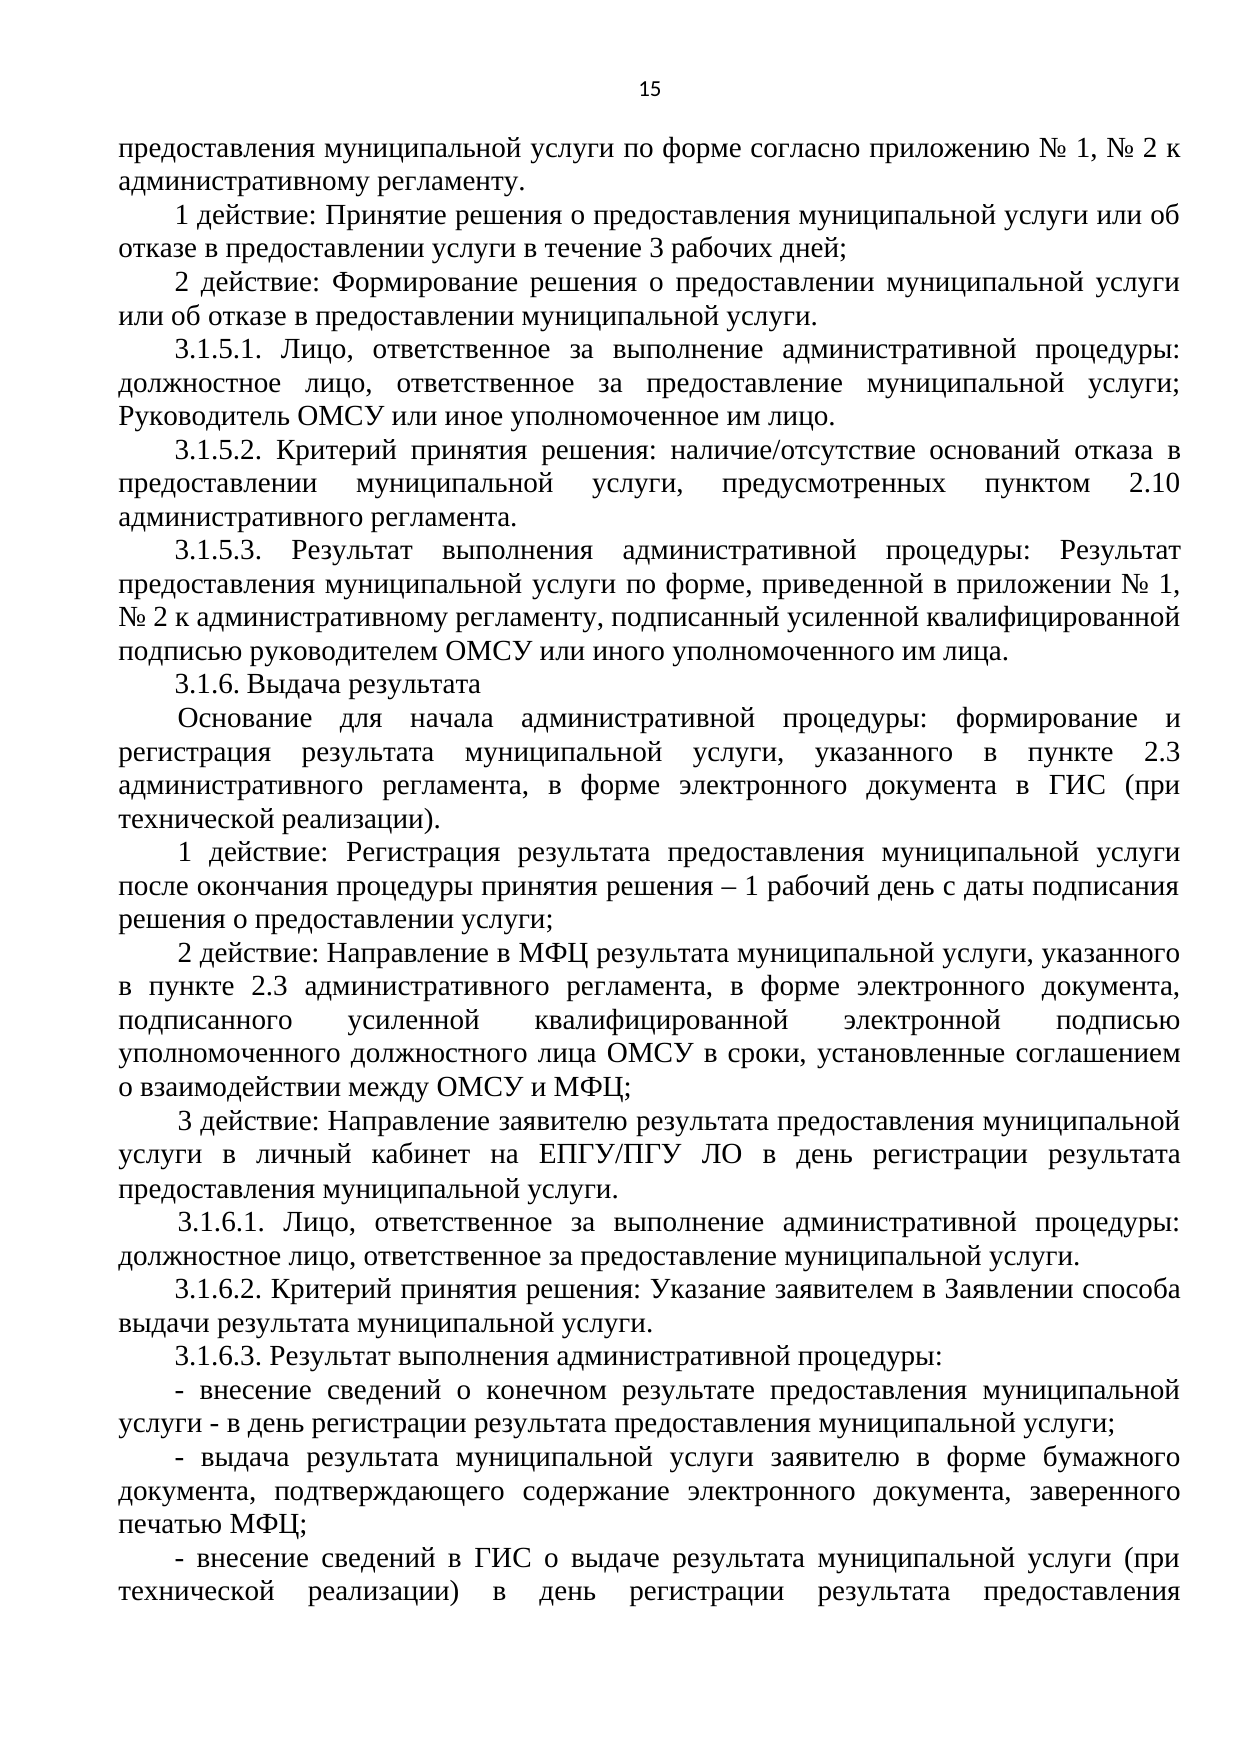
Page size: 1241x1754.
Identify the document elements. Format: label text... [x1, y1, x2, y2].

text 2 действие: Направление в МФЦ результата муниципальной услуги, указанного в пункте 2.3 административного регламента, в форме электронного документа, подписанного усиленной квалифицированной электронной подписью уполномоченного должностного лица ОМСУ в сроки, установленные соглашением о взаимодействии между ОМСУ и МФЦ; [118, 935, 1181, 1103]
text 3.1.6. Выдача результата [118, 667, 1181, 700]
text - внесение сведений о конечном результате предоставления муниципальной услуги - в день регистрации результата предоставления муниципальной услуги; [118, 1372, 1181, 1439]
text 3.1.5.2. Критерий принятия решения: наличие/отсутствие оснований отказа в предоставлении муниципальной услуги, предусмотренных пунктом 2.10 административного регламента. [118, 432, 1181, 532]
text 3.1.5.1. Лицо, ответственное за выполнение административной процедуры: должностное лицо, ответственное за предоставление муниципальной услуги; Руководитель ОМСУ или иное уполномоченное им лицо. [118, 331, 1181, 432]
text Основание для начала административной процедуры: формирование и регистрация результата муниципальной услуги, указанного в пункте 2.3 административного регламента, в форме электронного документа в ГИС (при технической реализации). [118, 700, 1181, 834]
text - выдача результата муниципальной услуги заявителю в форме бумажного документа, подтверждающего содержание электронного документа, заверенного печатью МФЦ; [118, 1439, 1181, 1540]
text 2 действие: Формирование решения о предоставлении муниципальной услуги или об отказе в предоставлении муниципальной услуги. [118, 264, 1181, 331]
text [118, 1540, 1181, 1607]
text 3.1.6.1. Лицо, ответственное за выполнение административной процедуры: должностное лицо, ответственное за предоставление муниципальной услуги. [118, 1204, 1181, 1271]
text 3.1.6.2. Критерий принятия решения: Указание заявителем в Заявлении способа выдачи результата муниципальной услуги. [118, 1271, 1181, 1338]
text 3.1.6.3. Результат выполнения административной процедуры: [118, 1338, 1181, 1372]
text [118, 130, 1181, 197]
text 3 действие: Направление заявителю результата предоставления муниципальной услуги в личный кабинет на ЕПГУ/ПГУ ЛО в день регистрации результата предоставления муниципальной услуги. [118, 1103, 1181, 1204]
text 1 действие: Принятие решения о предоставления муниципальной услуги или об отказе в предоставлении услуги в течение 3 рабочих дней; [118, 197, 1181, 264]
text 3.1.5.3. Результат выполнения административной процедуры: Результат предоставления муниципальной услуги по форме, приведенной в приложении № 1, № 2 к административному регламенту, подписанный усиленной квалифицированной подписью руководителем ОМСУ или иного уполномоченного им лица. [118, 532, 1181, 667]
text 1 действие: Регистрация результата предоставления муниципальной услуги после окончания процедуры принятия решения – 1 рабочий день с даты подписания решения о предоставлении услуги; [118, 834, 1181, 935]
